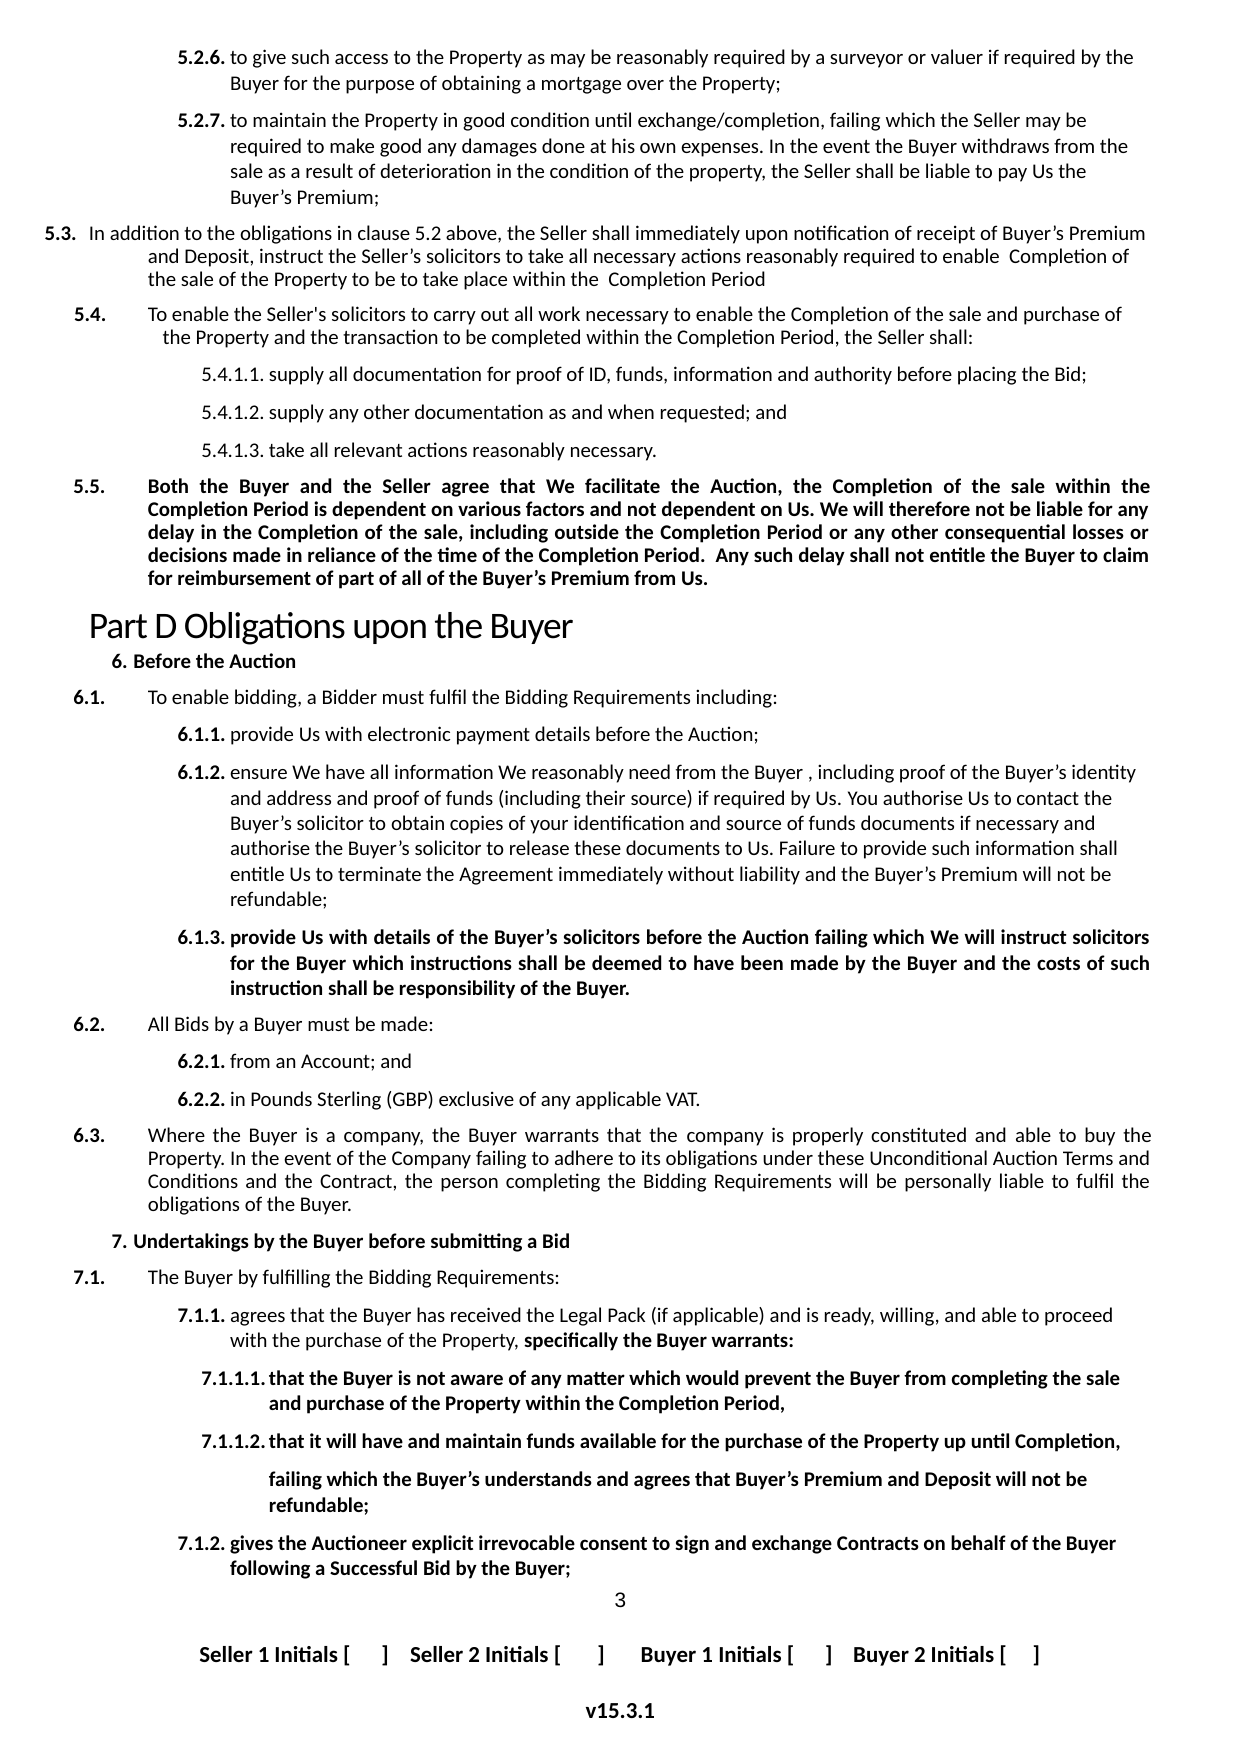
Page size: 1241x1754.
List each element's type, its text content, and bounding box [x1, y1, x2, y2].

text To enable the Seller's solicitors to carry out all work necessary to enable the Completion of the sale and purchase of the Property and the transaction to be completed within the Completion Period, the Seller shall: [74, 303, 1152, 349]
text agrees that the Buyer has received the Legal Pack (if applicable) and is ready, willing, and able to proceed with the purchase of the Property, specifically the Buyer warrants: [177, 1302, 1152, 1353]
text To enable bidding, a Bidder must fulfil the Bidding Requirements including: [73, 686, 1152, 709]
list failing which the Buyer’s understands and agrees that Buyer’s Premium and Deposit will not be refundable; [269, 1466, 1152, 1517]
text provide Us with electronic payment details before the Auction; [177, 721, 1152, 747]
list take all relevant actions reasonably necessary. [201, 437, 1152, 463]
text in Pounds Sterling (GBP) exclusive of any applicable VAT. [177, 1086, 1152, 1112]
text to give such access to the Property as may be reasonably required by a surveyor or valuer if required by the Buyer for the purpose of obtaining a mortgage over the Property; [177, 44, 1152, 95]
list supply any other documentation as and when requested; and [201, 399, 1152, 425]
text Both the Buyer and the Seller agree that We facilitate the Auction, the Completion of the sale within the Completion Period is dependent on various factors and not dependent on Us. We will therefore not be liable for any delay in the Completion of the sale, including outside the Completion Period or any other consequential losses or decisions made in reliance of the time of the Completion Period. Any such delay shall not entitle the Buyer to claim for reimbursement of part of all of the Buyer’s Premium from Us. [73, 475, 1152, 590]
text Before the Auction [111, 648, 1152, 673]
text Where the Buyer is a company, the Buyer warrants that the company is properly constituted and able to buy the Property. In the event of the Company failing to adhere to its obligations under these Unconditional Auction Terms and Conditions and the Contract, the person completing the Bidding Requirements will be personally liable to fulfil the obligations of the Buyer. [73, 1124, 1152, 1216]
title Part D Obligations upon the Buyer [89, 602, 1152, 648]
text gives the Auctioneer explicit irrevocable consent to sign and exchange Contracts on behalf of the Buyer following a Successful Bid by the Buyer; [177, 1530, 1152, 1581]
list supply all documentation for proof of ID, funds, information and authority before placing the Bid; [201, 361, 1152, 387]
text The Buyer by fulfilling the Bidding Requirements: [73, 1266, 1152, 1289]
text In addition to the obligations in clause 5.2 above, the Seller shall immediately upon notification of receipt of Buyer’s Premium and Deposit, instruct the Seller’s solicitors to take all necessary actions reasonably required to enable Completion of the sale of the Property to be to take place within the Completion Period [44, 222, 1152, 291]
text ensure We have all information We reasonably need from the Buyer , including proof of the Buyer’s identity and address and proof of funds (including their source) if required by Us. You authorise Us to contact the Buyer’s solicitor to obtain copies of your identification and source of funds documents if necessary and authorise the Buyer’s solicitor to release these documents to Us. Failure to provide such information shall entitle Us to terminate the Agreement immediately without liability and the Buyer’s Premium will not be refundable; [177, 759, 1152, 912]
text from an Account; and [177, 1048, 1152, 1074]
list that the Buyer is not aware of any matter which would prevent the Buyer from completing the sale and purchase of the Property within the Completion Period, [201, 1365, 1152, 1416]
list that it will have and maintain funds available for the purchase of the Property up until Completion, [201, 1428, 1152, 1454]
text All Bids by a Buyer must be made: [73, 1013, 1152, 1036]
text to maintain the Property in good condition until exchange/completion, failing which the Seller may be required to make good any damages done at his own expenses. In the event the Buyer withdraws from the sale as a result of deterioration in the condition of the property, the Seller shall be liable to pay Us the Buyer’s Premium; [177, 108, 1152, 209]
text provide Us with details of the Buyer’s solicitors before the Auction failing which We will instruct solicitors for the Buyer which instructions shall be deemed to have been made by the Buyer and the costs of such instruction shall be responsibility of the Buyer. [177, 924, 1152, 1001]
text Undertakings by the Buyer before submitting a Bid [111, 1228, 1152, 1254]
